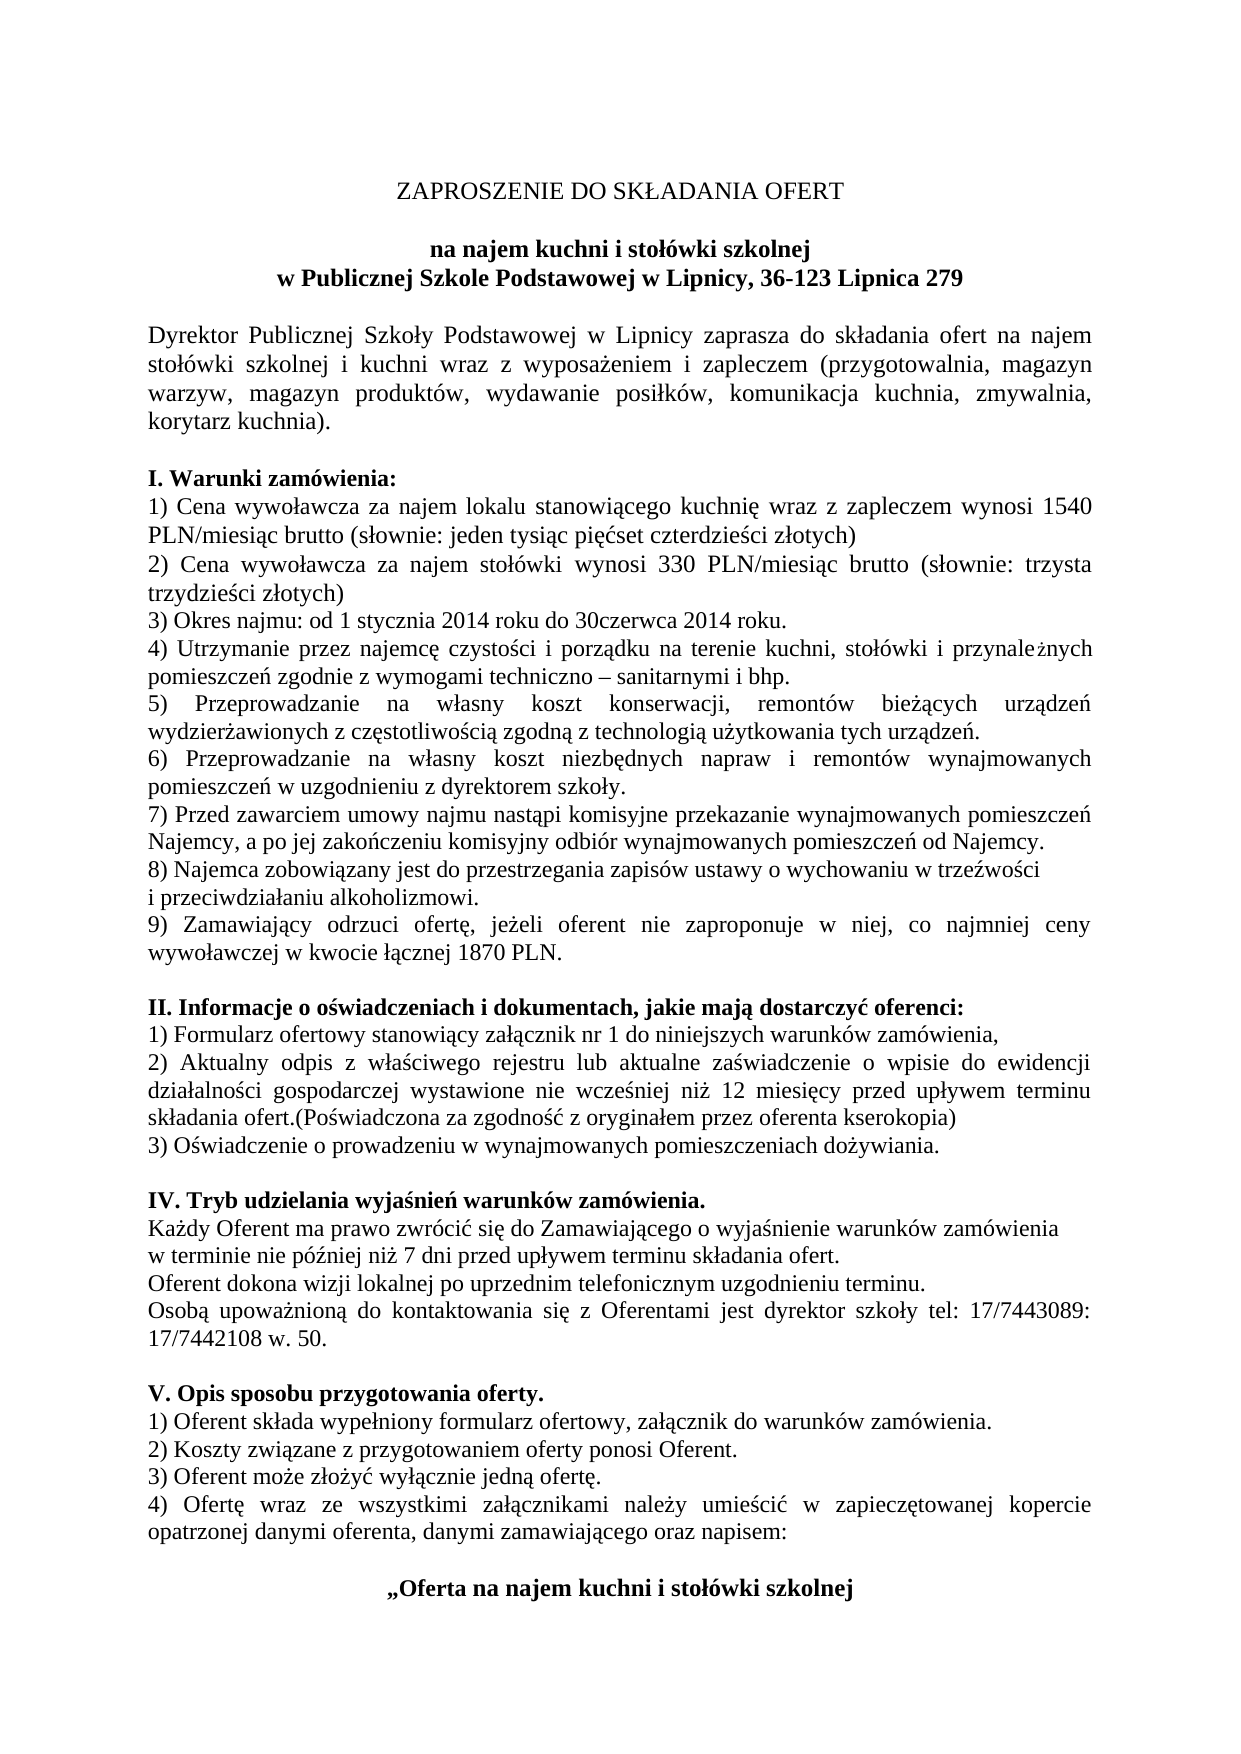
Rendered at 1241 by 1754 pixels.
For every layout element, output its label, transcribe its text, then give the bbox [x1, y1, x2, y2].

text „Oferta na najem kuchni i stołówki szkolnej [148, 1573, 1093, 1601]
text Oferent dokona wizji lokalnej po uprzednim telefonicznym uzgodnieniu terminu. [148, 1269, 1093, 1297]
text Dyrektor Publicznej Szkoły Podstawowej w Lipnicy zaprasza do składania ofert na najem stołówki szkolnej i kuchni wraz z wyposażeniem i zapleczem (przygotowalnia, magazyn warzyw, magazyn produktów, wydawanie posiłków, komunikacja kuchnia, zmywalnia, korytarz kuchnia). [148, 320, 1093, 435]
text 4) Ofertę wraz ze wszystkimi załącznikami należy umieścić w zapieczętowanej kopercie opatrzonej danymi oferenta, danymi zamawiającego oraz napisem: [148, 1490, 1093, 1545]
text II. Informacje o oświadczeniach i dokumentach, jakie mają dostarczyć oferenci: [148, 993, 1093, 1021]
text 1) Cena wywoławcza za najem lokalu stanowiącego kuchnię wraz z zapleczem wynosi 1540 PLN/miesiąc brutto (słownie: jeden tysiąc pięćset czterdzieści złotych) [148, 491, 1093, 549]
text V. Opis sposobu przygotowania oferty. [148, 1379, 1093, 1407]
text 5) Przeprowadzanie na własny koszt konserwacji, remontów bieżących urządzeń wydzierżawionych z częstotliwością zgodną z technologią użytkowania tych urządzeń. [148, 689, 1093, 744]
text 3) Oferent może złożyć wyłącznie jedną ofertę. [148, 1462, 1093, 1490]
text 1) Oferent składa wypełniony formularz ofertowy, załącznik do warunków zamówienia. [148, 1407, 1093, 1434]
text 1) Formularz ofertowy stanowiący załącznik nr 1 do niniejszych warunków zamówienia, [148, 1021, 1093, 1048]
text 9) Zamawiający odrzuci ofertę, jeżeli oferent nie zaproponuje w niej, co najmniej ceny wywoławczej w kwocie łącznej 1870 PLN. [148, 910, 1093, 965]
text Osobą upoważnioną do kontaktowania się z Oferentami jest dyrektor szkoły tel: 17/7443089: 17/7442108 w. 50. [148, 1297, 1093, 1352]
text 6) Przeprowadzanie na własny koszt niezbędnych napraw i remontów wynajmowanych pomieszczeń w uzgodnieniu z dyrektorem szkoły. [148, 744, 1093, 800]
text 2) Cena wywoławcza za najem stołówki wynosi 330 PLN/miesiąc brutto (słownie: trzysta trzydzieści złotych) [148, 549, 1093, 606]
text I. Warunki zamówienia: [148, 464, 1093, 491]
text IV. Tryb udzielania wyjaśnień warunków zamówienia. [148, 1186, 1093, 1214]
text ZAPROSZENIE DO SKŁADANIA OFERT [148, 176, 1093, 205]
text 3) Oświadczenie o prowadzeniu w wynajmowanych pomieszczeniach dożywiania. [148, 1131, 1093, 1158]
text w Publicznej Szkole Podstawowej w Lipnicy, 36-123 Lipnica 279 [148, 263, 1093, 291]
text 3) Okres najmu: od 1 stycznia 2014 roku do 30czerwca 2014 roku. [148, 606, 1093, 634]
text i przeciwdziałaniu alkoholizmowi. [148, 882, 1093, 910]
text 7) Przed zawarciem umowy najmu nastąpi komisyjne przekazanie wynajmowanych pomieszczeń Najemcy, a po jej zakończeniu komisyjny odbiór wynajmowanych pomieszczeń od Najemcy. [148, 800, 1093, 855]
text Każdy Oferent ma prawo zwrócić się do Zamawiającego o wyjaśnienie warunków zamówienia [148, 1214, 1093, 1241]
text w terminie nie później niż 7 dni przed upływem terminu składania ofert. [148, 1241, 1093, 1269]
text 8) Najemca zobowiązany jest do przestrzegania zapisów ustawy o wychowaniu w trzeźwości [148, 855, 1093, 882]
text 2) Koszty związane z przygotowaniem oferty ponosi Oferent. [148, 1434, 1093, 1462]
text na najem kuchni i stołówki szkolnej [148, 234, 1093, 263]
text 4) Utrzymanie przez najemcę czystości i porządku na terenie kuchni, stołówki i przynależnych pomieszczeń zgodnie z wymogami techniczno – sanitarnymi i bhp. [148, 634, 1093, 689]
text 2) Aktualny odpis z właściwego rejestru lub aktualne zaświadczenie o wpisie do ewidencji działalności gospodarczej wystawione nie wcześniej niż 12 miesięcy przed upływem terminu składania ofert.(Poświadczona za zgodność z oryginałem przez oferenta kserokopia) [148, 1048, 1093, 1131]
